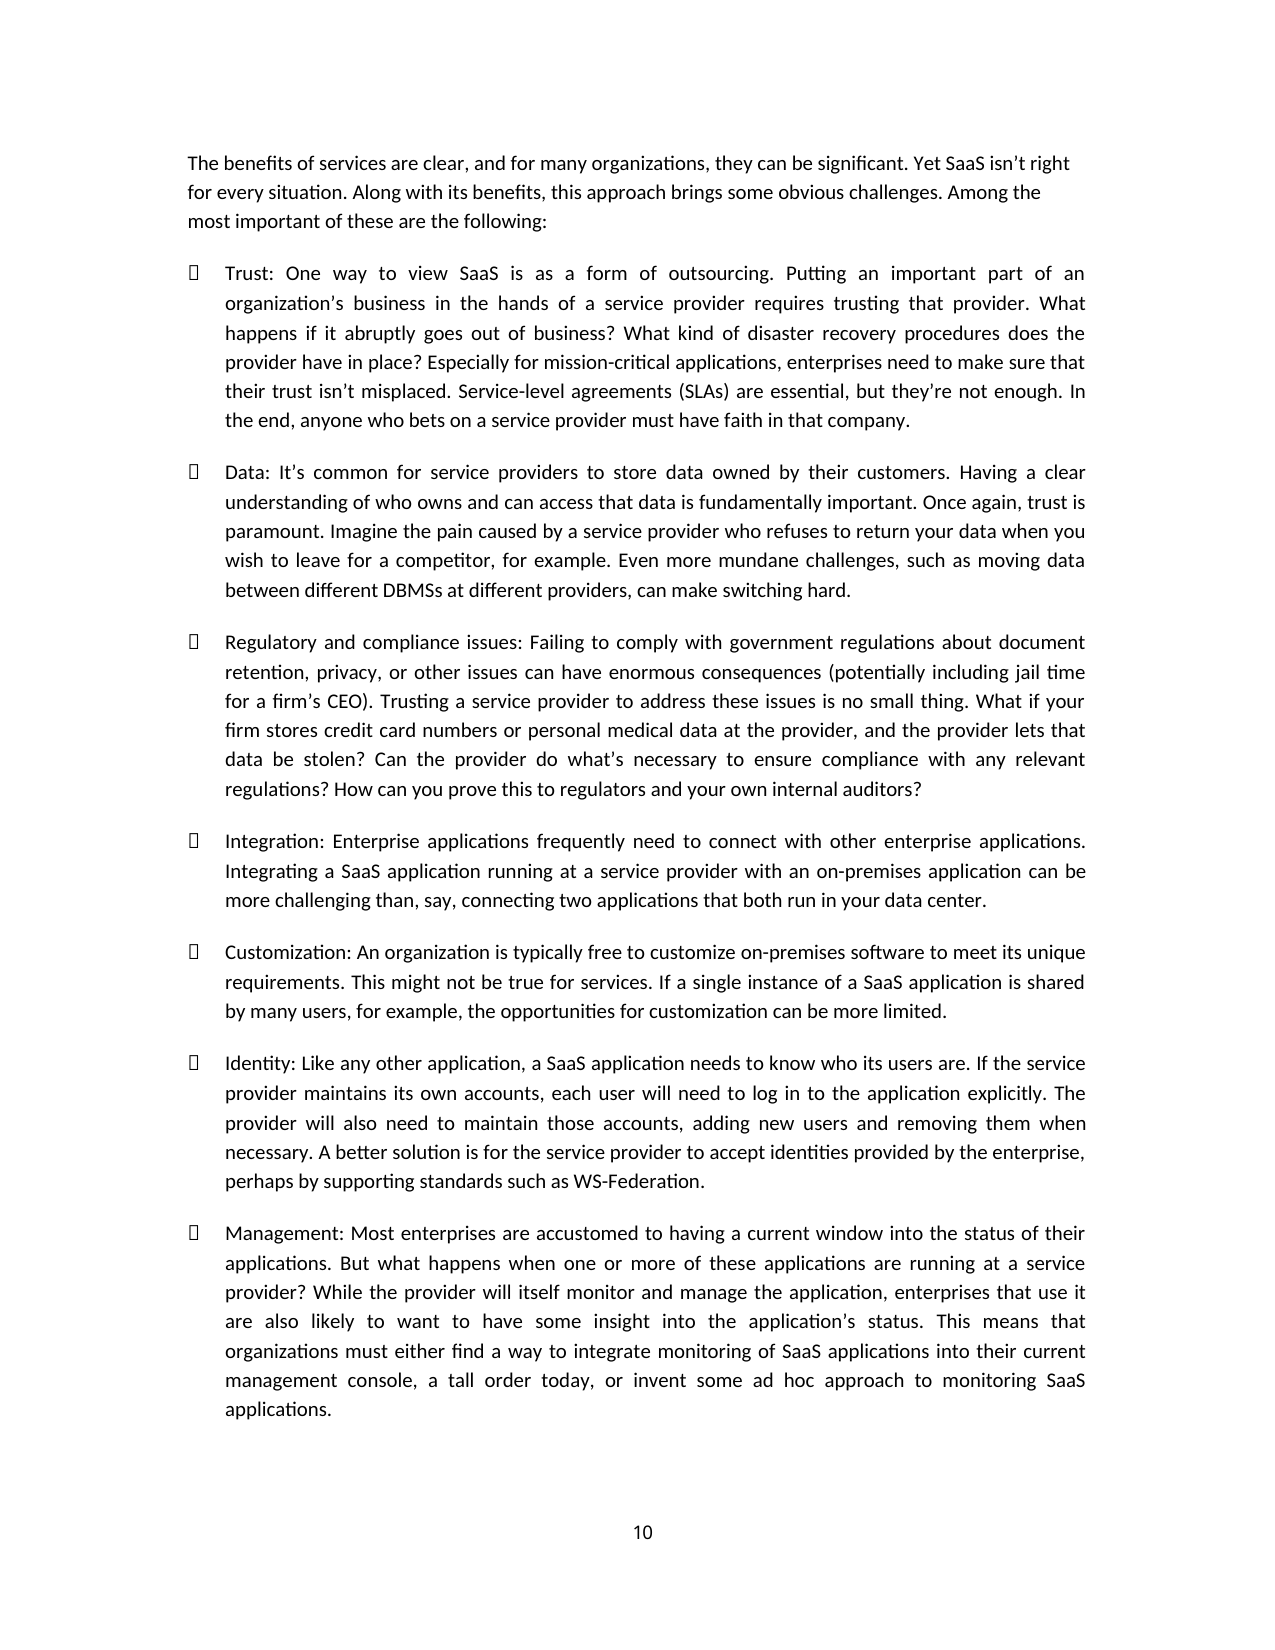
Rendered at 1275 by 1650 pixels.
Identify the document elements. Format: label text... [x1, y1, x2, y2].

list Trust: One way to view SaaS is as a form of outsourcing. Putting an important part of an organization’s business in the hands of a service provider requires trusting that provider. What happens if it abruptly goes out of business? What kind of disaster recovery procedures does the provider have in place? Especially for mission-critical applications, enterprises need to make sure that their trust isn’t misplaced. Service-level agreements (SLAs) are essential, but they’re not enough. In the end, anyone who bets on a service provider must have faith in that company. [187, 258, 1087, 433]
list Integration: Enterprise applications frequently need to connect with other enterprise applications. Integrating a SaaS application running at a service provider with an on-premises application can be more challenging than, say, connecting two applications that both run in your data center. [187, 826, 1087, 912]
list Management: Most enterprises are accustomed to having a current window into the status of their applications. But what happens when one or more of these applications are running at a service provider? While the provider will itself monitor and manage the application, enterprises that use it are also likely to want to have some insight into the application’s status. This means that organizations must either find a way to integrate monitoring of SaaS applications into their current management console, a tall order today, or invent some ad hoc approach to monitoring SaaS applications. [187, 1218, 1087, 1422]
list Regulatory and compliance issues: Failing to comply with government regulations about document retention, privacy, or other issues can have enormous consequences (potentially including jail time for a firm’s CEO). Trusting a service provider to address these issues is no small thing. What if your firm stores credit card numbers or personal medical data at the provider, and the provider lets that data be stolen? Can the provider do what’s necessary to ensure compliance with any relevant regulations? How can you prove this to regulators and your own internal auditors? [187, 627, 1087, 801]
list Data: It’s common for service providers to store data owned by their customers. Having a clear understanding of who owns and can access that data is fundamentally important. Once again, trust is paramount. Imagine the pain caused by a service provider who refuses to return your data when you wish to leave for a competitor, for example. Even more mundane challenges, such as moving data between different DBMSs at different providers, can make switching hard. [187, 457, 1087, 602]
text The benefits of services are clear, and for many organizations, they can be significant. Yet SaaS isn’t right for every situation. Along with its benefits, this approach brings some obvious challenges. Among the most important of these are the following: [187, 150, 1087, 234]
list Customization: An organization is typically free to customize on-premises software to meet its unique requirements. This might not be true for services. If a single instance of a SaaS application is shared by many users, for example, the opportunities for customization can be more limited. [187, 937, 1087, 1024]
list Identity: Like any other application, a SaaS application needs to know who its users are. If the service provider maintains its own accounts, each user will need to log in to the application explicitly. The provider will also need to maintain those accounts, adding new users and removing them when necessary. A better solution is for the service provider to accept identities provided by the enterprise, perhaps by supporting standards such as WS-Federation. [187, 1048, 1087, 1193]
